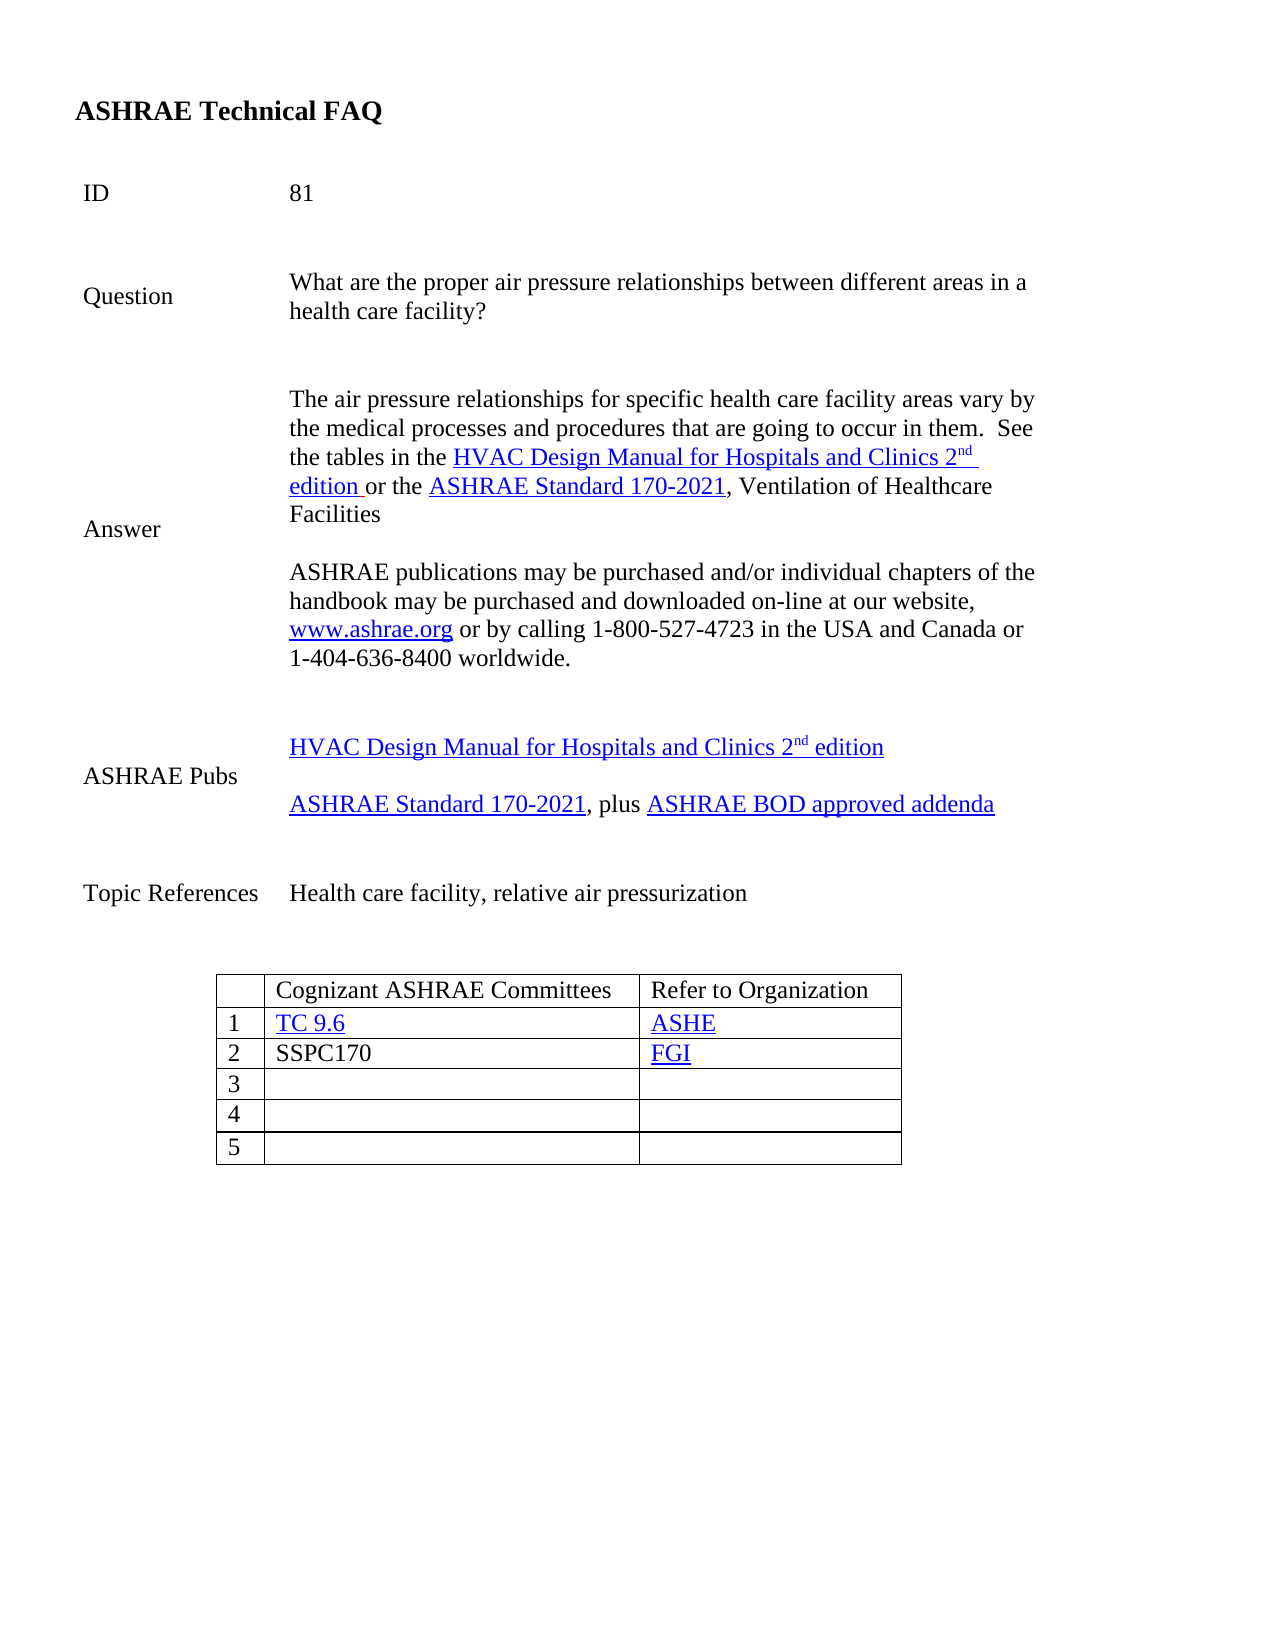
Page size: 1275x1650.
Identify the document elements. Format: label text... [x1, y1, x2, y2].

table_header ASHRAE Technical FAQ [75, 94, 1129, 126]
table_cell [75, 126, 1129, 1225]
